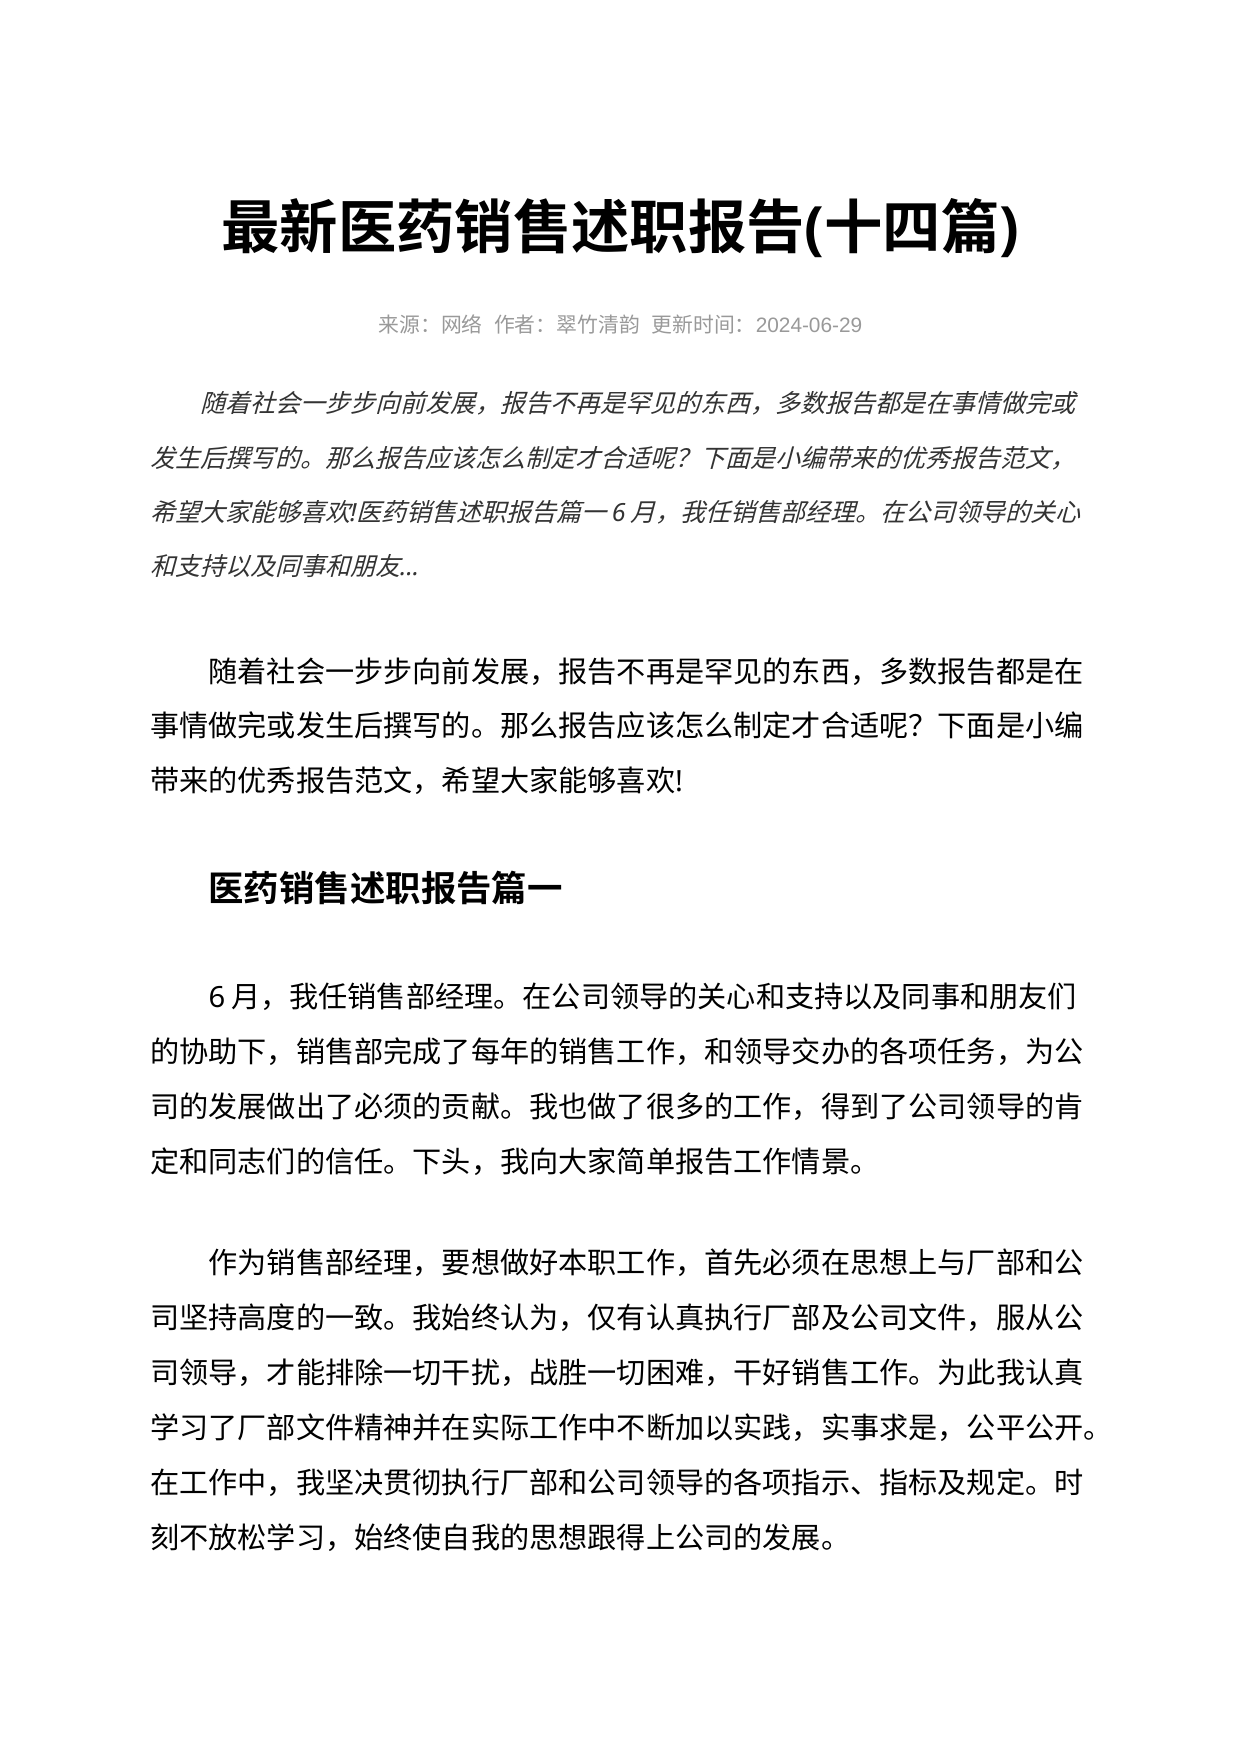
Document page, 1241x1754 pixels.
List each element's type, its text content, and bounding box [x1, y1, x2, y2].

text 医药销售述职报告篇一 [150, 860, 1090, 911]
text 作为销售部经理，要想做好本职工作，首先必须在思想上与厂部和公司坚持高度的一致。我始终认为，仅有认真执行厂部及公司文件，服从公司领导，才能排除一切干扰，战胜一切困难，干好销售工作。为此我认真学习了厂部文件精神并在实际工作中不断加以实践，实事求是，公平公开。在工作中，我坚决贯彻执行厂部和公司领导的各项指示、指标及规定。时刻不放松学习，始终使自我的思想跟得上公司的发展。 [150, 1240, 1090, 1557]
text 随着社会一步步向前发展，报告不再是罕见的东西，多数报告都是在事情做完或发生后撰写的。那么报告应该怎么制定才合适呢？下面是小编带来的优秀报告范文，希望大家能够喜欢! [150, 648, 1090, 800]
text 6月，我任销售部经理。在公司领导的关心和支持以及同事和朋友们的协助下，销售部完成了每年的销售工作，和领导交办的各项任务，为公司的发展做出了必须的贡献。我也做了很多的工作，得到了公司领导的肯定和同志们的信任。下头，我向大家简单报告工作情景。 [150, 973, 1090, 1180]
text 随着社会一步步向前发展，报告不再是罕见的东西，多数报告都是在事情做完或发生后撰写的。那么报告应该怎么制定才合适呢？下面是小编带来的优秀报告范文，希望大家能够喜欢!医药销售述职报告篇一6月，我任销售部经理。在公司领导的关心和支持以及同事和朋友... [150, 384, 1090, 583]
subtitle 最新医药销售述职报告(十四篇) [150, 181, 1090, 266]
text 来源：网络 作者：翠竹清韵 更新时间：2024-06-29 [150, 313, 1090, 337]
